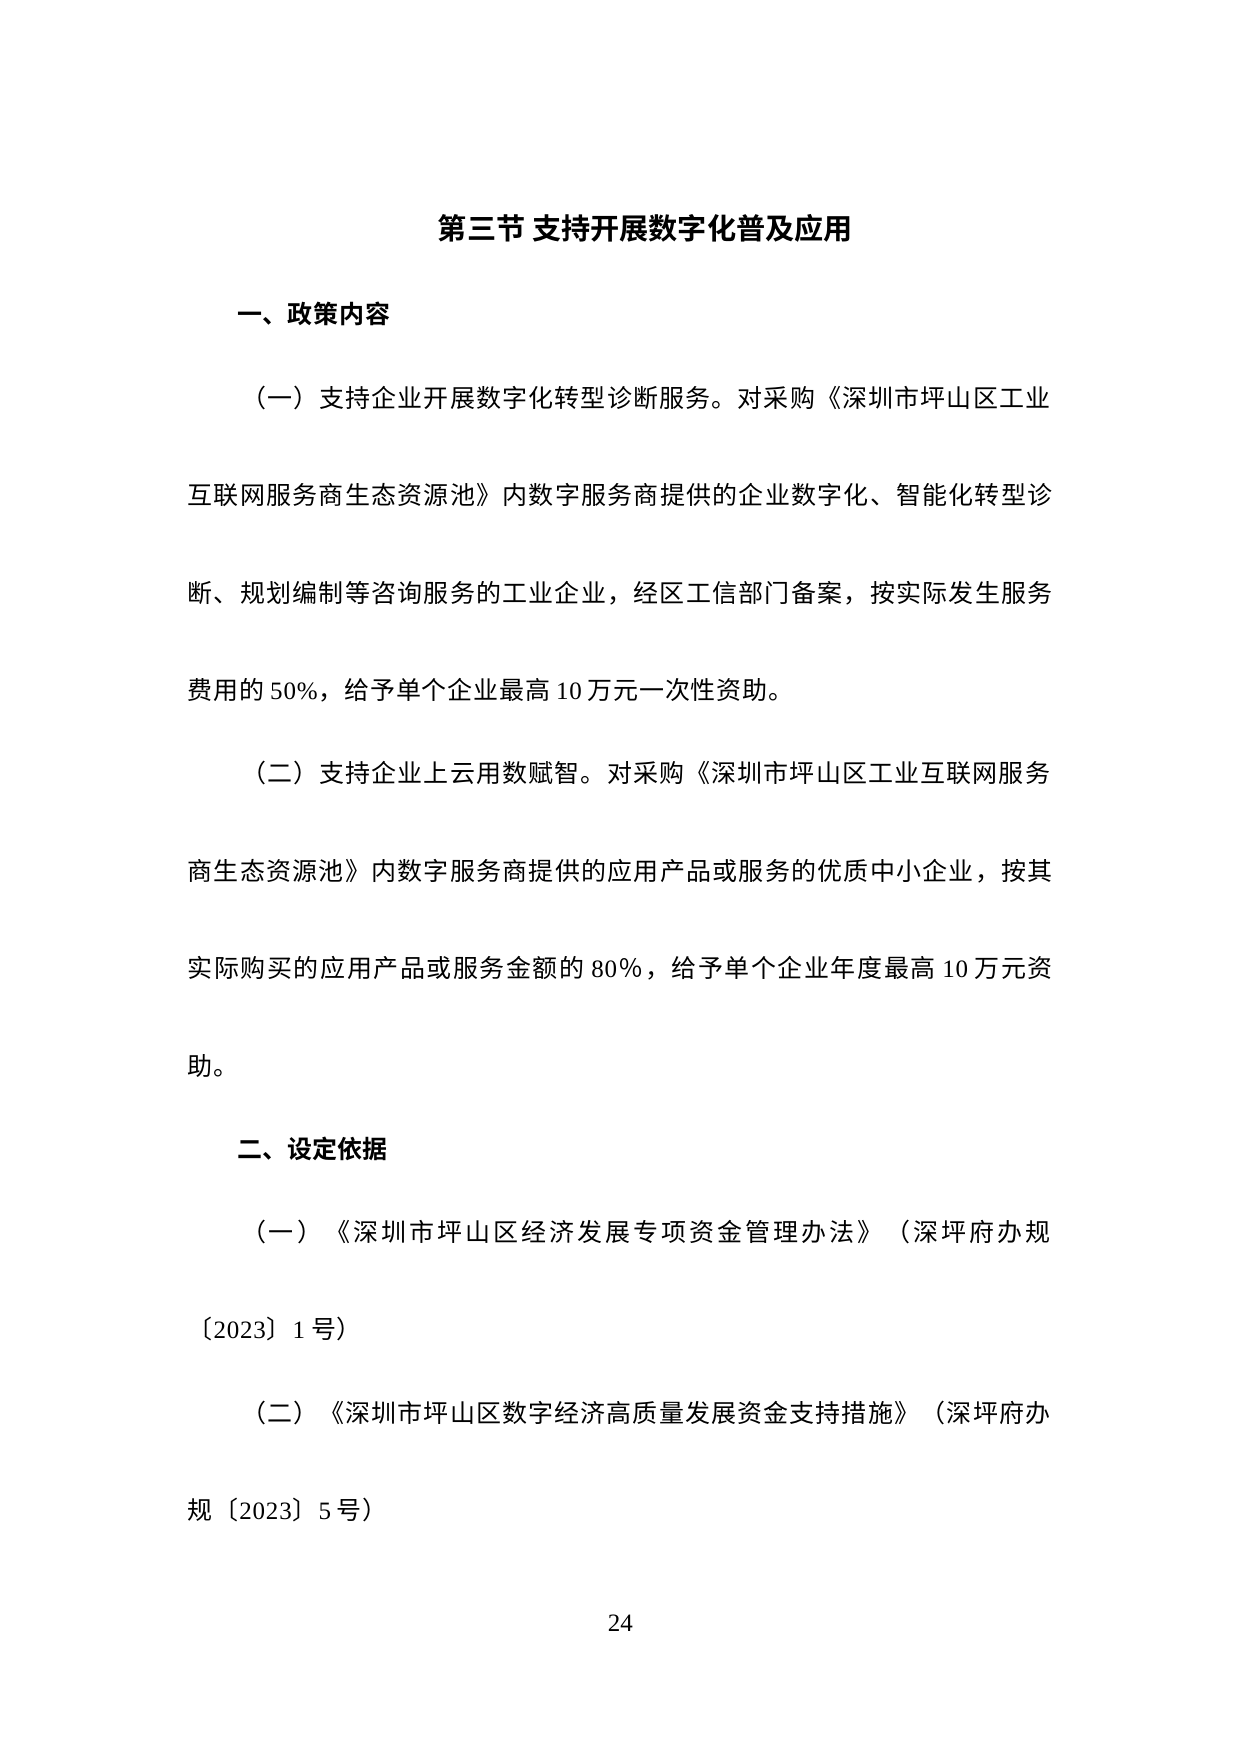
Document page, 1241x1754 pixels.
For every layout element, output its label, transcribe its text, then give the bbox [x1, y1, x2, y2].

text （一）《深圳市坪山区经济发展专项资金管理办法》（深坪府办规〔2023〕1号） [187, 1198, 1053, 1361]
text （二）《深圳市坪山区数字经济高质量发展资金支持措施》（深坪府办规〔2023〕5号） [187, 1379, 1053, 1541]
text （二）支持企业上云用数赋智。对采购《深圳市坪山区工业互联网服务商生态资源池》内数字服务商提供的应用产品或服务的优质中小企业，按其实际购买的应用产品或服务金额的80％，给予单个企业年度最高10万元资助。 [187, 739, 1053, 1097]
text 一、政策内容 [187, 281, 1053, 346]
text 二、设定依据 [187, 1115, 1053, 1180]
text 第三节 支持开展数字化普及应用 [187, 194, 1053, 259]
text （一）支持企业开展数字化转型诊断服务。对采购《深圳市坪山区工业互联网服务商生态资源池》内数字服务商提供的企业数字化、智能化转型诊断、规划编制等咨询服务的工业企业，经区工信部门备案，按实际发生服务费用的50%，给予单个企业最高10万元一次性资助。 [187, 364, 1053, 721]
